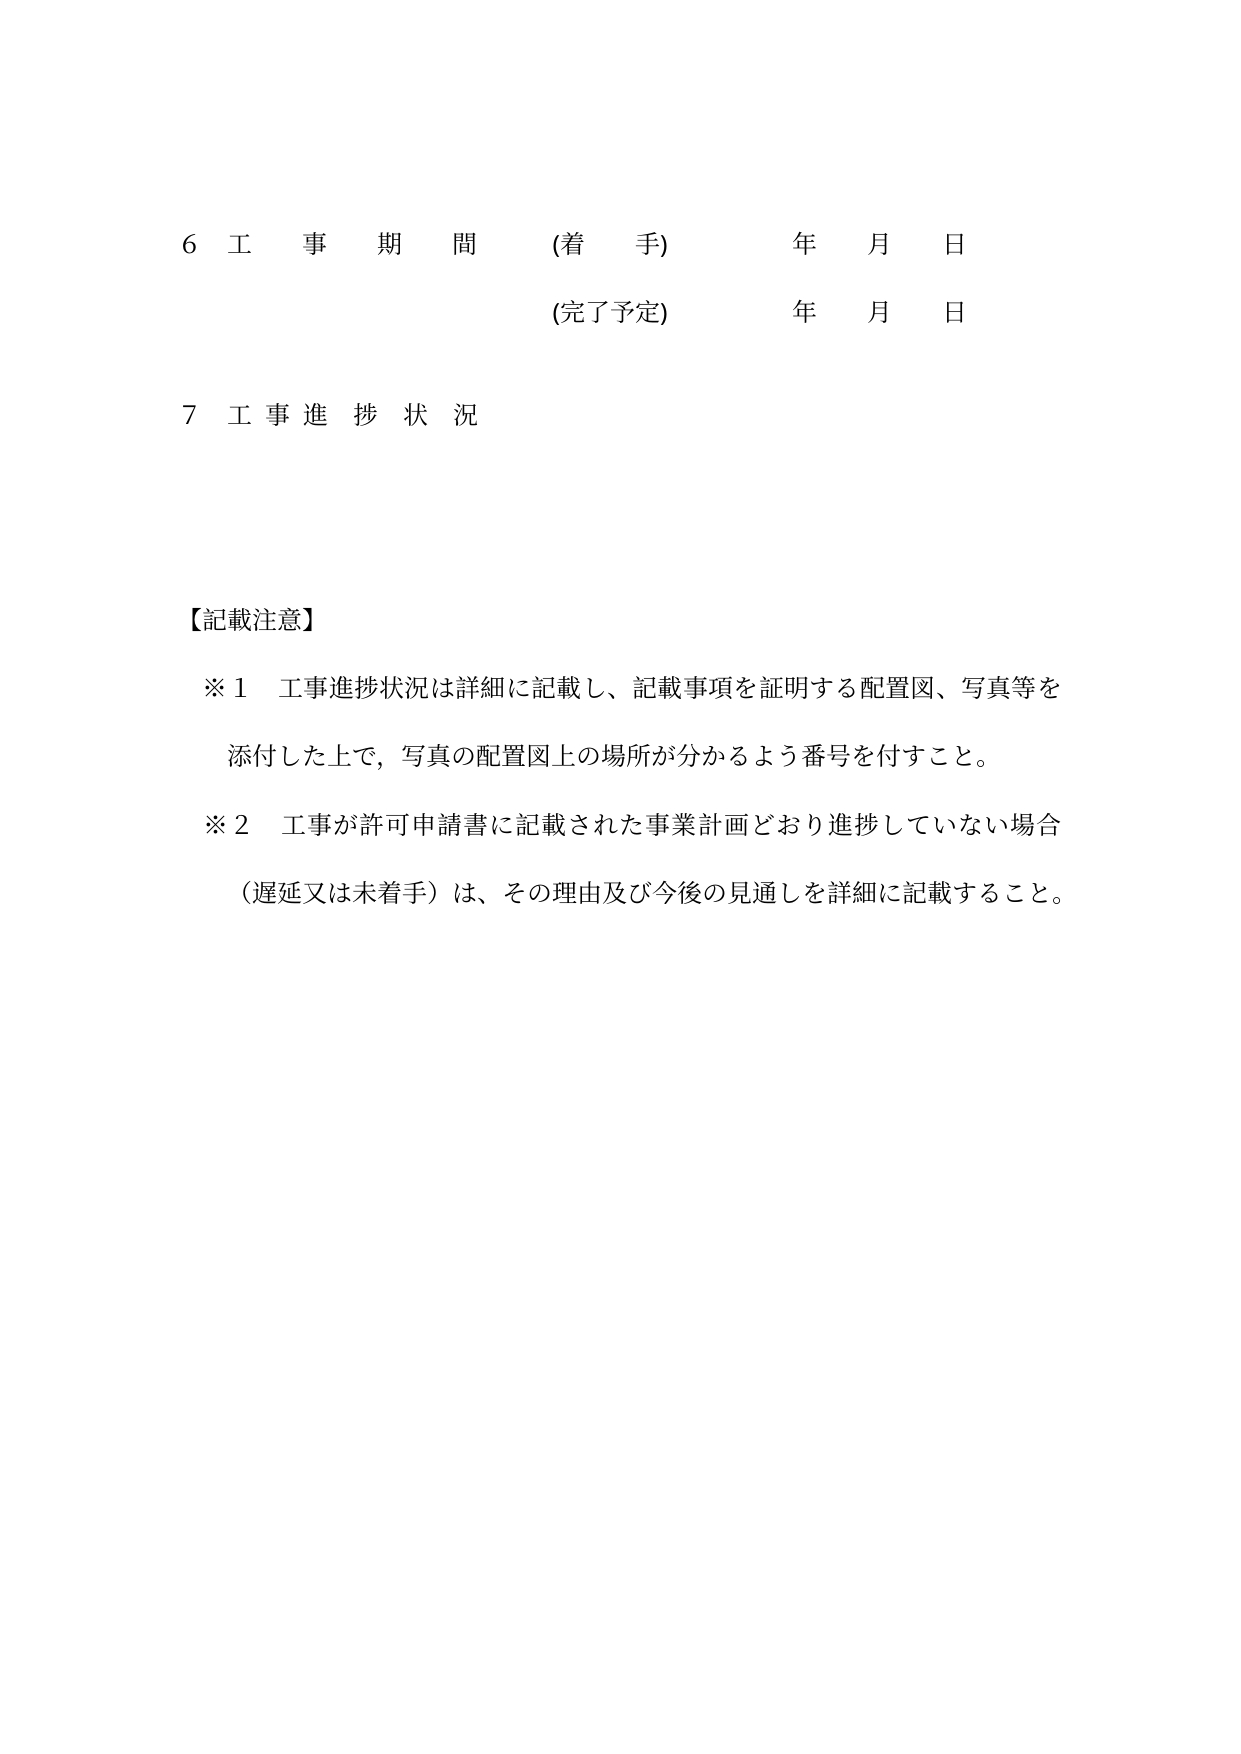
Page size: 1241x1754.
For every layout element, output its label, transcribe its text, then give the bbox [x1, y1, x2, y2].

text (完了予定) 年 月 日 [177, 277, 1063, 345]
text 【記載注意】 [177, 584, 1063, 653]
text ※２ 工事が許可申請書に記載された事業計画どおり進捗していない場合（遅延又は未着手）は、その理由及び今後の見通しを詳細に記載すること。 [177, 789, 1063, 926]
text ※１ 工事進捗状況は詳細に記載し、記載事項を証明する配置図、写真等を添付した上で，写真の配置図上の場所が分かるよう番号を付すこと。 [177, 653, 1063, 789]
text ７ 工 事 進 捗 状 況 [177, 379, 1063, 448]
text ６ 工 事 期 間 (着 手) 年 月 日 [177, 208, 1063, 277]
